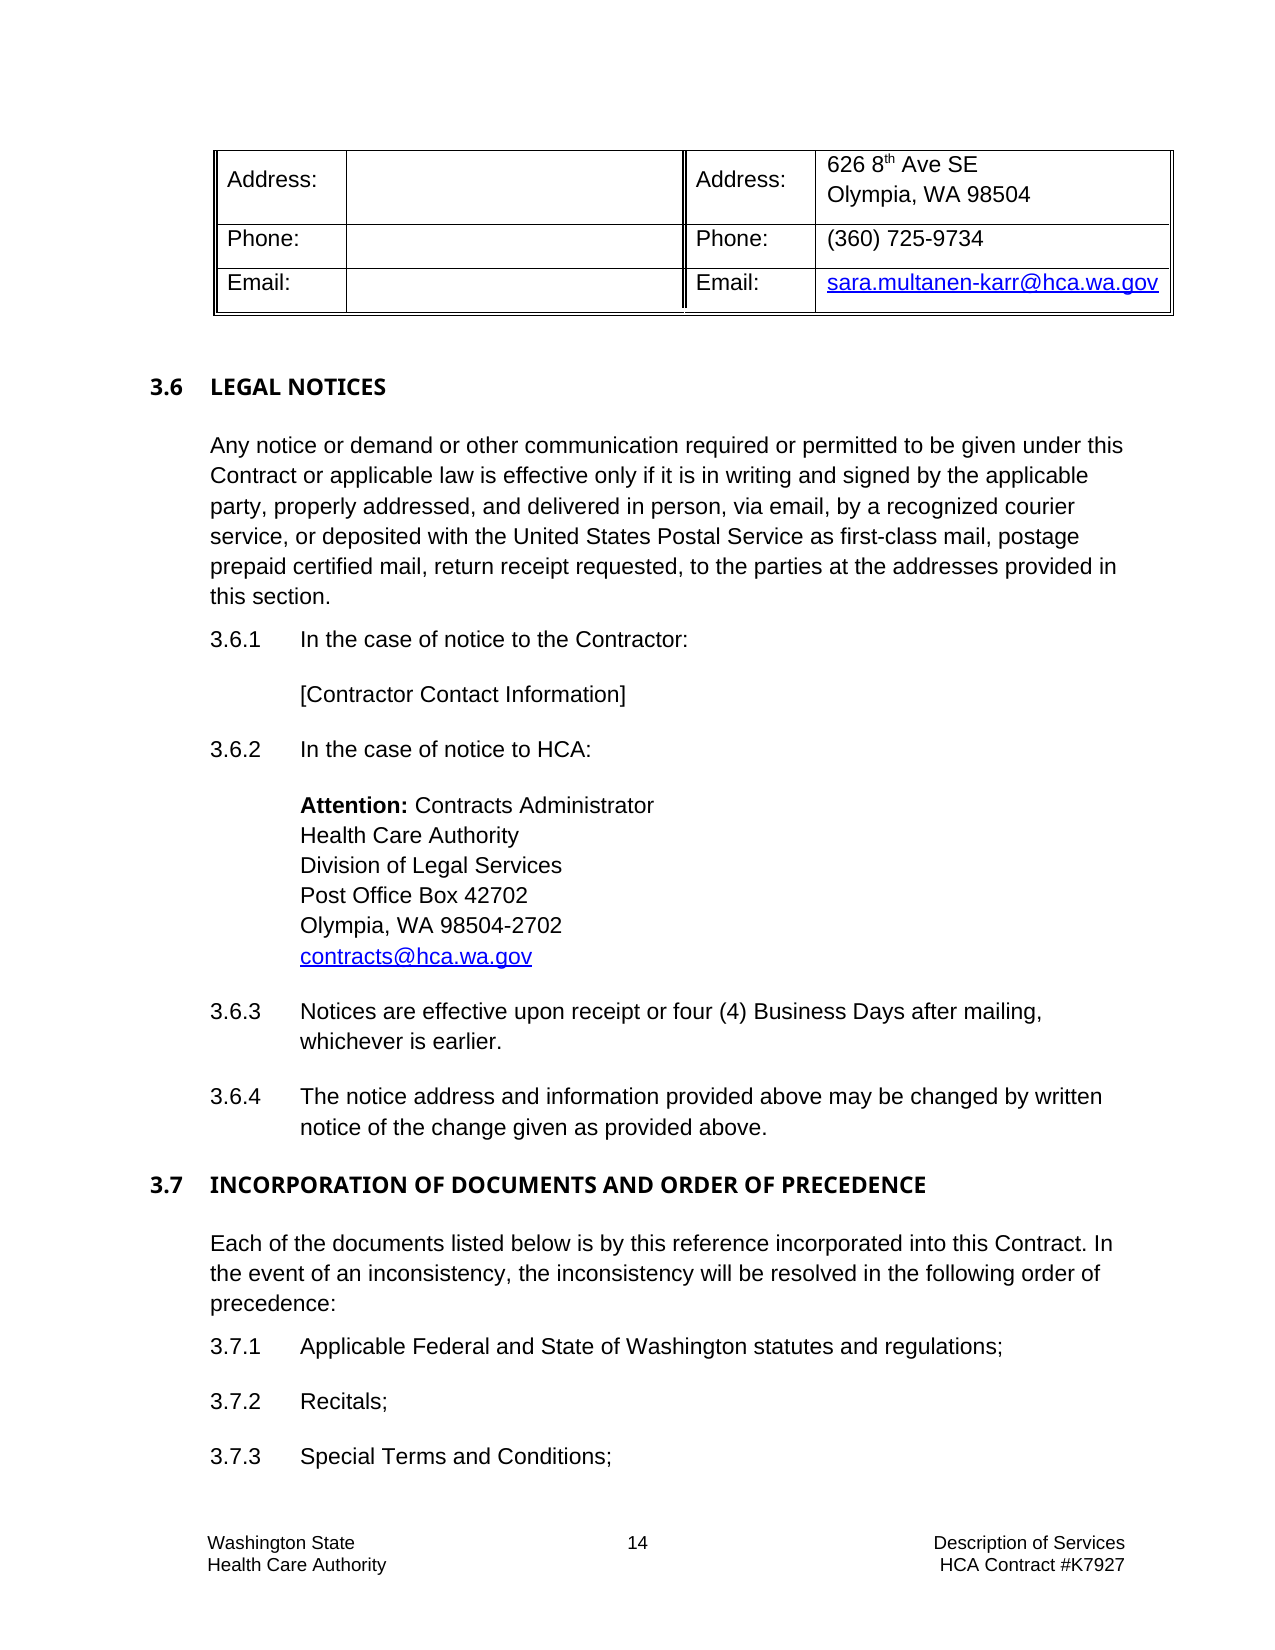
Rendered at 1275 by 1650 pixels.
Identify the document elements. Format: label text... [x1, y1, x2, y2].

subtitle Notices are effective upon receipt or four (4) Business Days after mailing, whichever is earlier. [210, 998, 1125, 1054]
text Any notice or demand or other communication required or permitted to be given under this Contract or applicable law is effective only if it is in writing and signed by the applicable party, properly addressed, and delivered in person, via email, by a recognized courier service, or deposited with the United States Postal Service as first-class mail, postage prepaid certified mail, return receipt requested, to the parties at the addresses provided in this section. [210, 432, 1125, 610]
table_cell Address: [687, 151, 815, 224]
table_cell [347, 151, 682, 224]
text [Contractor Contact Information] [300, 681, 1125, 708]
subtitle In the case of notice to the Contractor: [210, 626, 1125, 652]
table_cell [347, 269, 684, 311]
subtitle The notice address and information provided above may be changed by written notice of the change given as provided above. [210, 1083, 1125, 1140]
table_cell 626 8th Ave SE Olympia, WA 98504 [816, 151, 1170, 224]
table_cell [347, 225, 682, 268]
subtitle Recitals; [210, 1388, 1125, 1414]
subtitle Applicable Federal and State of Washington statutes and regulations; [210, 1333, 1125, 1359]
text Olympia, WA 98504-2702 [300, 912, 1125, 939]
table_cell Phone: [218, 225, 346, 268]
text Division of Legal Services [300, 852, 1125, 878]
subtitle Special Terms and Conditions; [210, 1443, 1125, 1469]
text Post Office Box 42702 [300, 882, 1125, 909]
table_cell sara.multanen-karr@hca.wa.gov [816, 268, 1170, 311]
text Attention: Contracts Administrator [300, 792, 1125, 818]
text Health Care Authority [300, 822, 1125, 848]
table_cell (360) 725-9734 [816, 224, 1170, 268]
subtitle Legal Notices [150, 371, 1125, 403]
text Each of the documents listed below is by this reference incorporated into this Contract. In the event of an inconsistency, the inconsistency will be resolved in the following order of precedence: [210, 1230, 1125, 1316]
table_cell Email: [684, 269, 815, 311]
table_cell Phone: [687, 225, 815, 268]
subtitle Incorporation of Documents and Order of Precedence [150, 1169, 1125, 1200]
table_cell Email: [218, 269, 346, 311]
table_cell Address: [218, 151, 346, 224]
subtitle In the case of notice to HCA: [210, 736, 1125, 763]
text contracts@hca.wa.gov [300, 943, 1125, 969]
